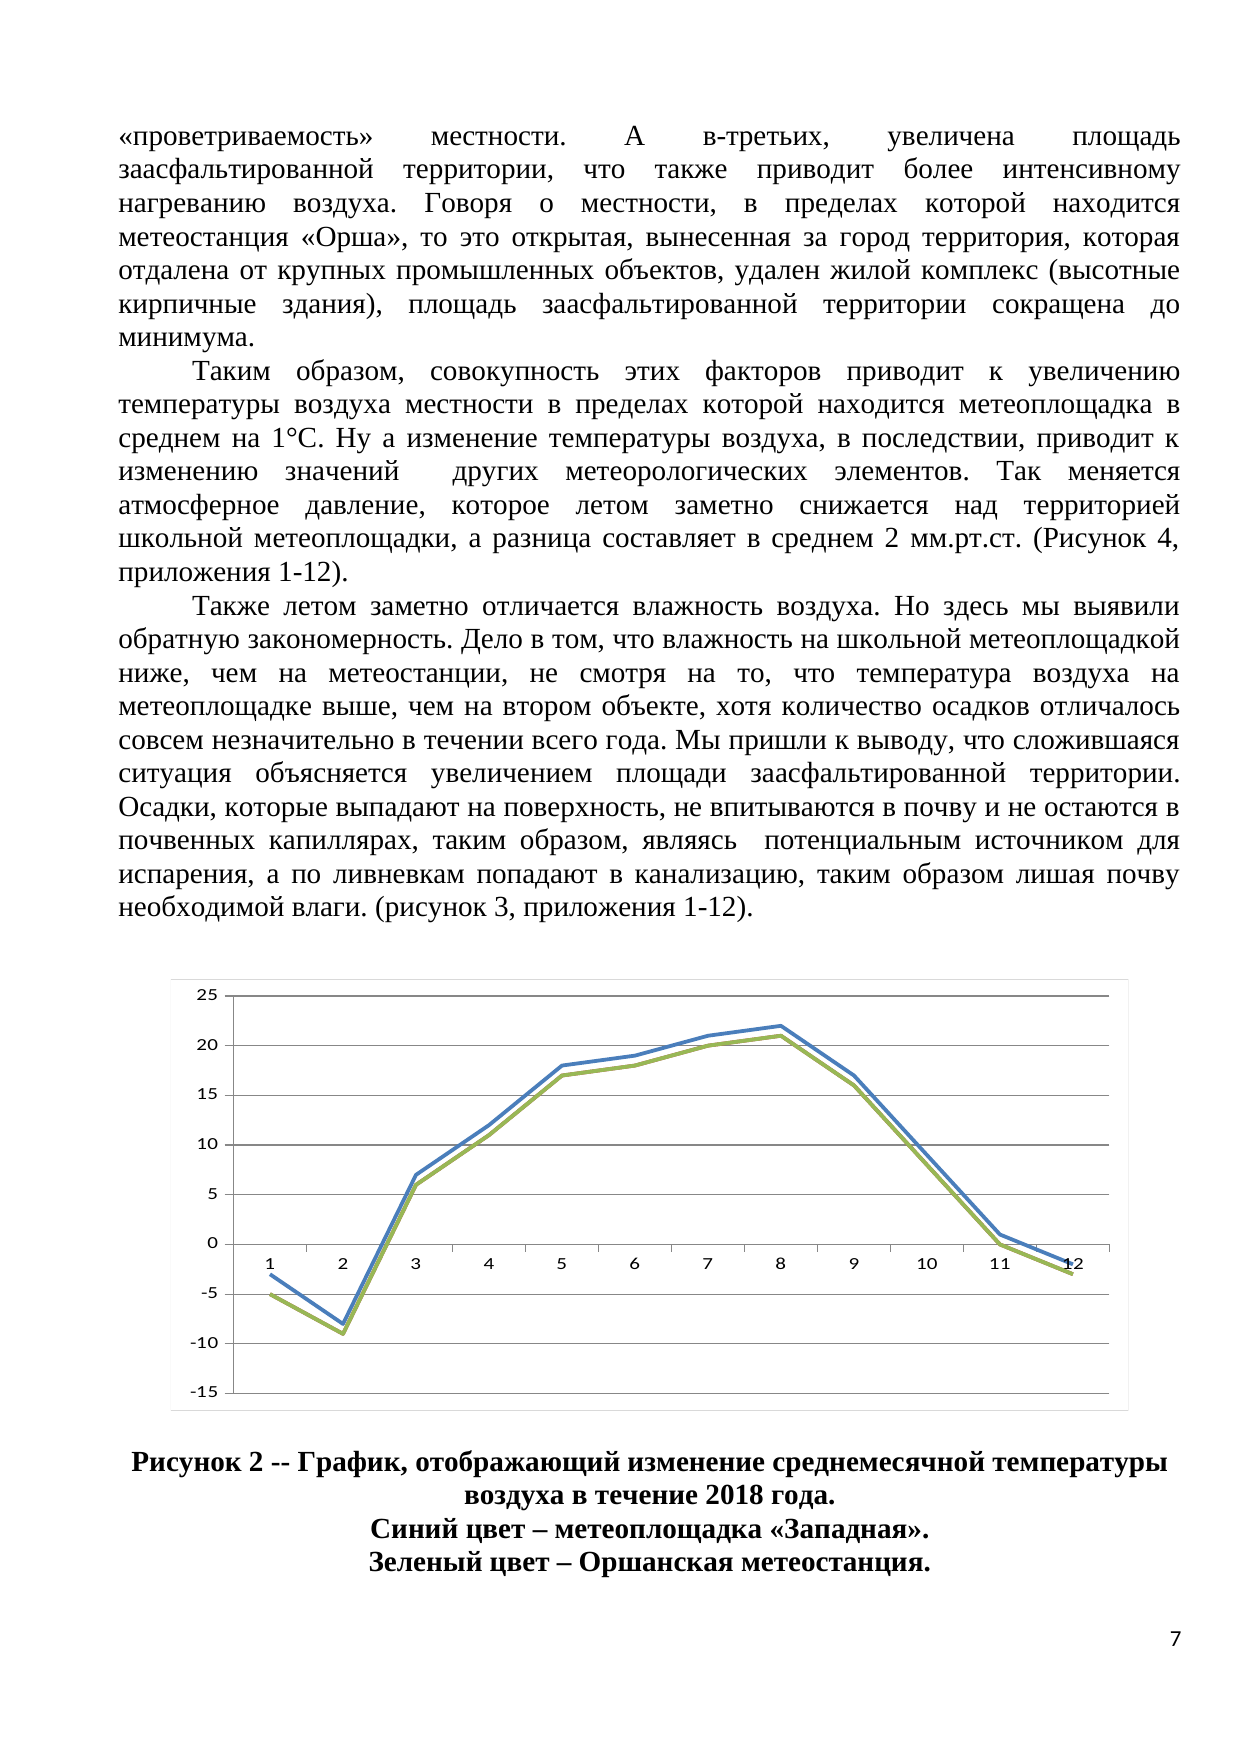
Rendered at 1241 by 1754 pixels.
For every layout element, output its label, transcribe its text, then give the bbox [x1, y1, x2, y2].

text Также летом заметно отличается влажность воздуха. Но здесь мы выявили обратную закономерность. Дело в том, что влажность на школьной метеоплощадкой ниже, чем на метеостанции, не смотря на то, что температура воздуха на метеоплощадке выше, чем на втором объекте, хотя количество осадков отличалось совсем незначительно в течении всего года. Мы пришли к выводу, что сложившаяся ситуация объясняется увеличением площади заасфальтированной территории. Осадки, которые выпадают на поверхность, не впитываются в почву и не остаются в почвенных капиллярах, таким образом, являясь потенциальным источником для испарения, а по ливневкам попадают в канализацию, таким образом лишая почву необходимой влаги. (рисунок 3, приложения 1-12). [118, 588, 1181, 923]
text Рисунок 2 -- График, отображающий изменение среднемесячной температуры воздуха в течение 2018 года. [118, 1444, 1181, 1511]
text Таким образом, совокупность этих факторов приводит к увеличению температуры воздуха местности в пределах которой находится метеоплощадка в среднем на 1°С. Ну а изменение температуры воздуха, в последствии, приводит к изменению значений других метеорологических элементов. Так меняется атмосферное давление, которое летом заметно снижается над территорией школьной метеоплощадки, а разница составляет в среднем 2 мм.рт.ст. (Рисунок 4, приложения 1-12). [118, 353, 1181, 588]
text Синий цвет – метеоплощадка «Западная». [118, 1511, 1181, 1544]
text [118, 118, 1181, 353]
text Зеленый цвет – Оршанская метеостанция. [118, 1544, 1181, 1578]
